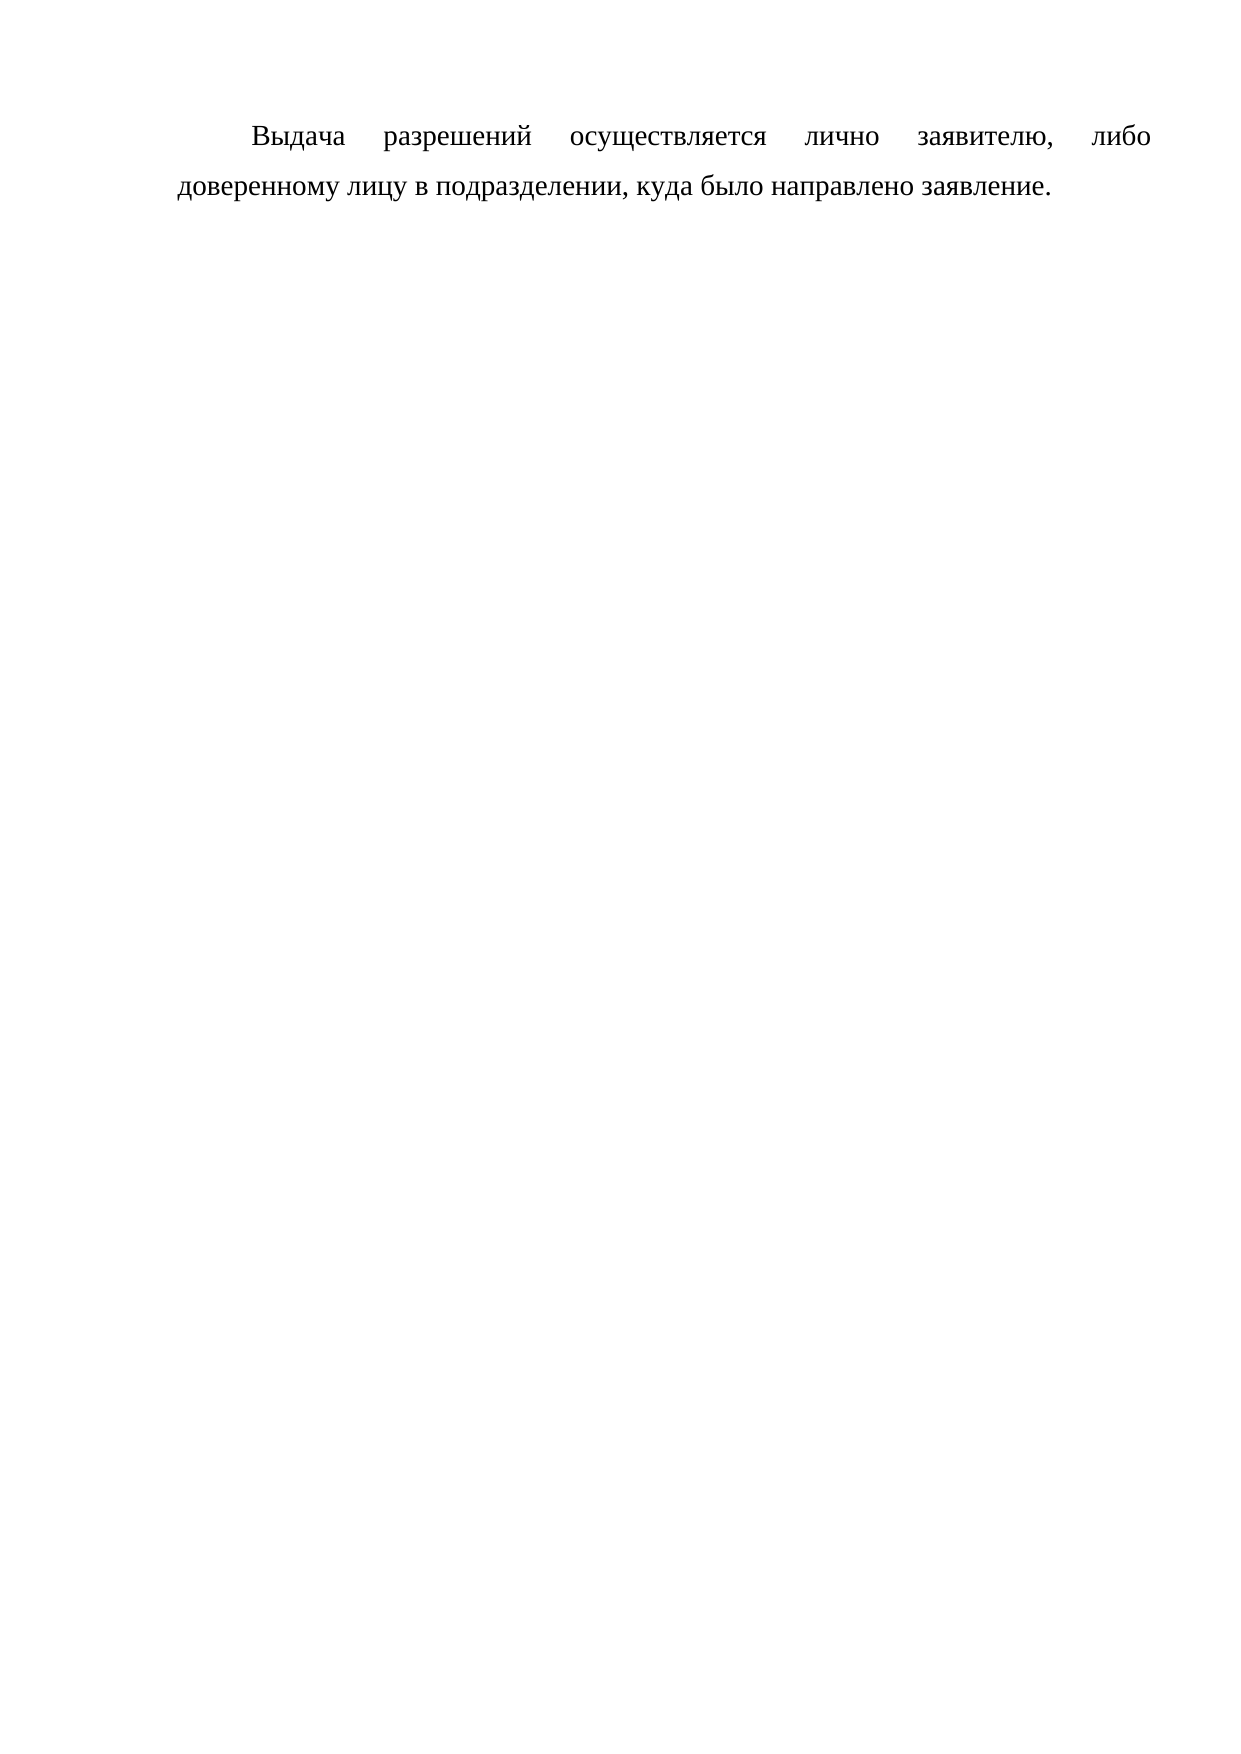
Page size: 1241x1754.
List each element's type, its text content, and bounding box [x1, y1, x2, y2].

text Выдача разрешений осуществляется лично заявителю, либо доверенному лицу в подразделении, куда было направлено заявление. [177, 118, 1152, 202]
